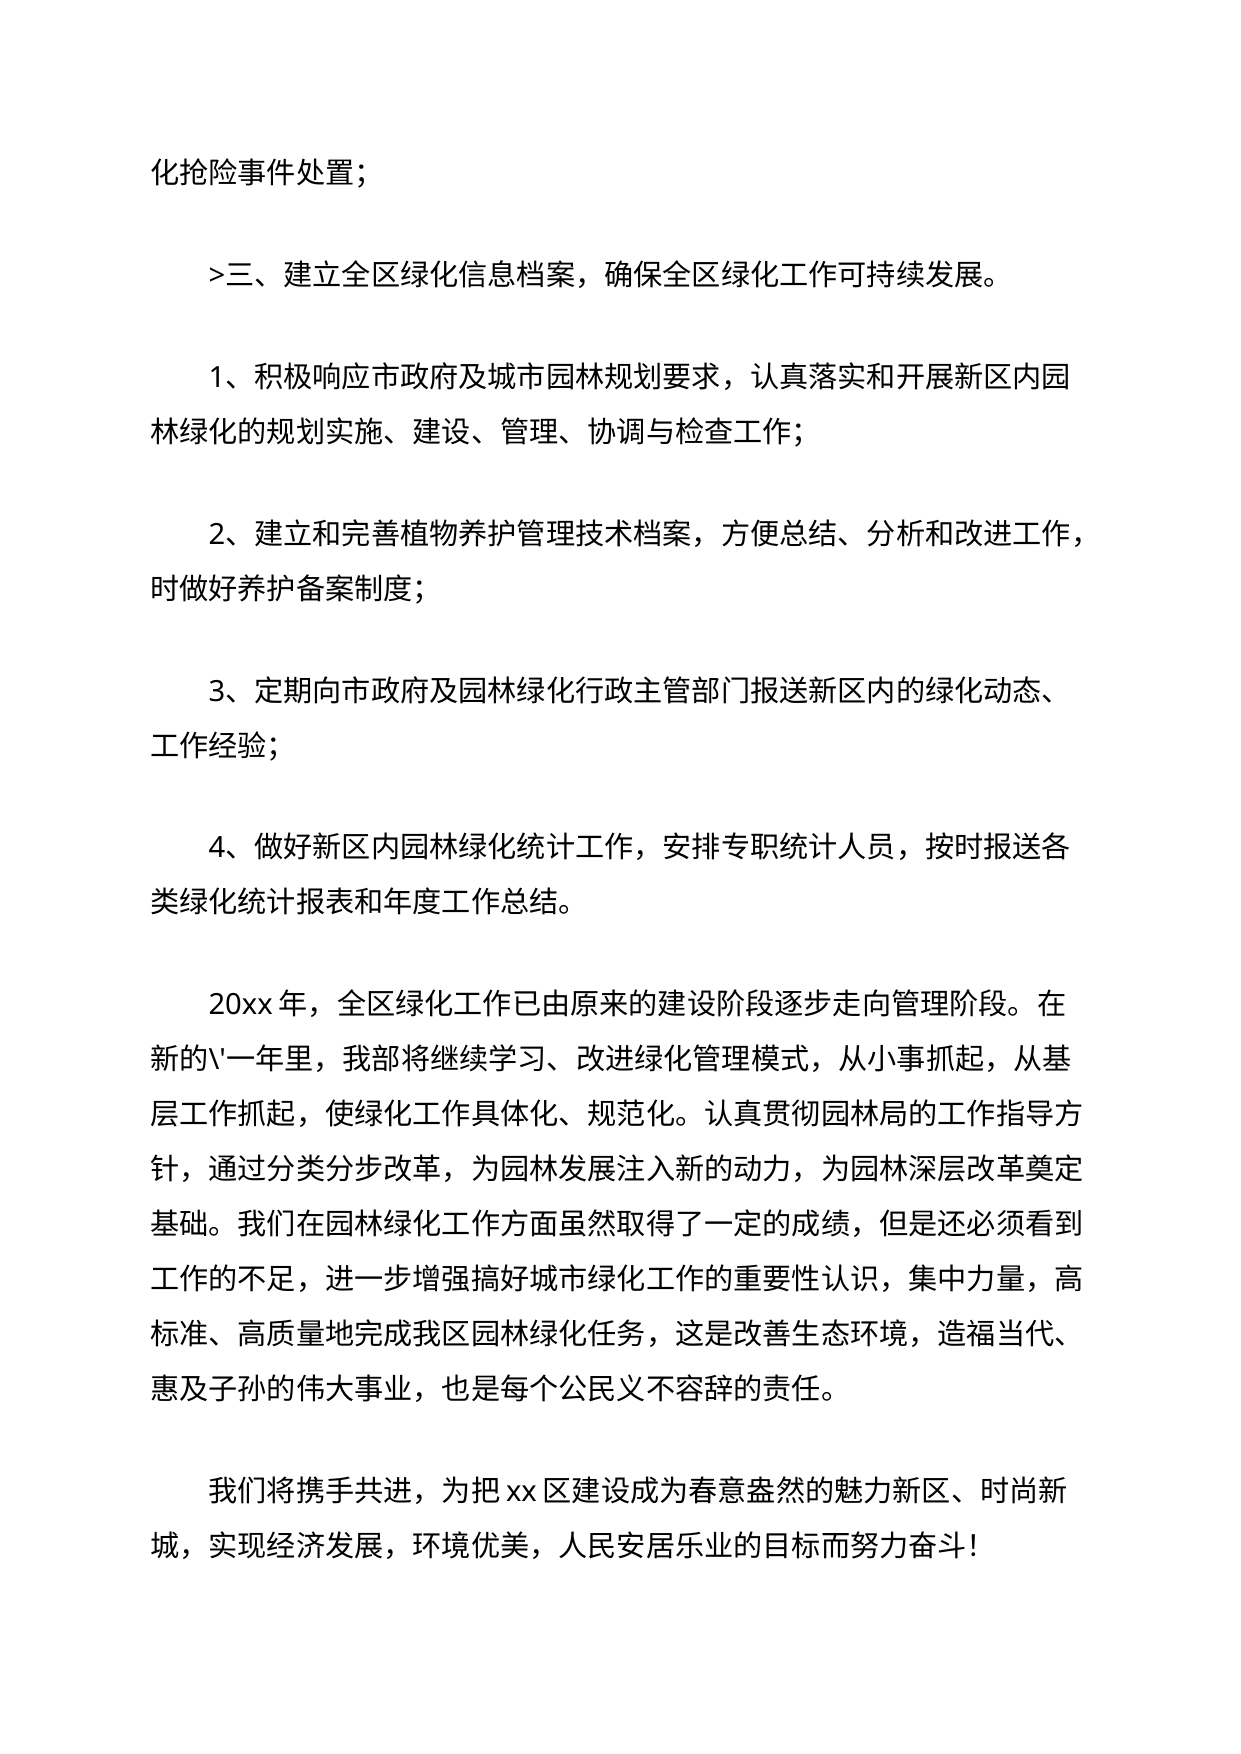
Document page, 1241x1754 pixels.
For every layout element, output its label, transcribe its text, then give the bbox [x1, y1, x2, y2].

text 4、做好新区内园林绿化统计工作，安排专职统计人员，按时报送各类绿化统计报表和年度工作总结。 [150, 824, 1090, 921]
text 1、积极响应市政府及城市园林规划要求，认真落实和开展新区内园林绿化的规划实施、建设、管理、协调与检查工作； [150, 354, 1090, 451]
text 20xx年，全区绿化工作已由原来的建设阶段逐步走向管理阶段。在新的\'一年里，我部将继续学习、改进绿化管理模式，从小事抓起，从基层工作抓起，使绿化工作具体化、规范化。认真贯彻园林局的工作指导方针，通过分类分步改革，为园林发展注入新的动力，为园林深层改革奠定基础。我们在园林绿化工作方面虽然取得了一定的成绩，但是还必须看到工作的不足，进一步增强搞好城市绿化工作的重要性认识，集中力量，高标准、高质量地完成我区园林绿化任务，这是改善生态环境，造福当代、惠及子孙的伟大事业，也是每个公民义不容辞的责任。 [150, 981, 1090, 1408]
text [150, 150, 1090, 192]
text 2、建立和完善植物养护管理技术档案，方便总结、分析和改进工作，时做好养护备案制度； [150, 511, 1090, 608]
text >三、建立全区绿化信息档案，确保全区绿化工作可持续发展。 [150, 252, 1090, 294]
text 我们将携手共进，为把xx区建设成为春意盎然的魅力新区、时尚新城，实现经济发展，环境优美，人民安居乐业的目标而努力奋斗！ [150, 1467, 1090, 1564]
text 3、定期向市政府及园林绿化行政主管部门报送新区内的绿化动态、工作经验； [150, 667, 1090, 764]
